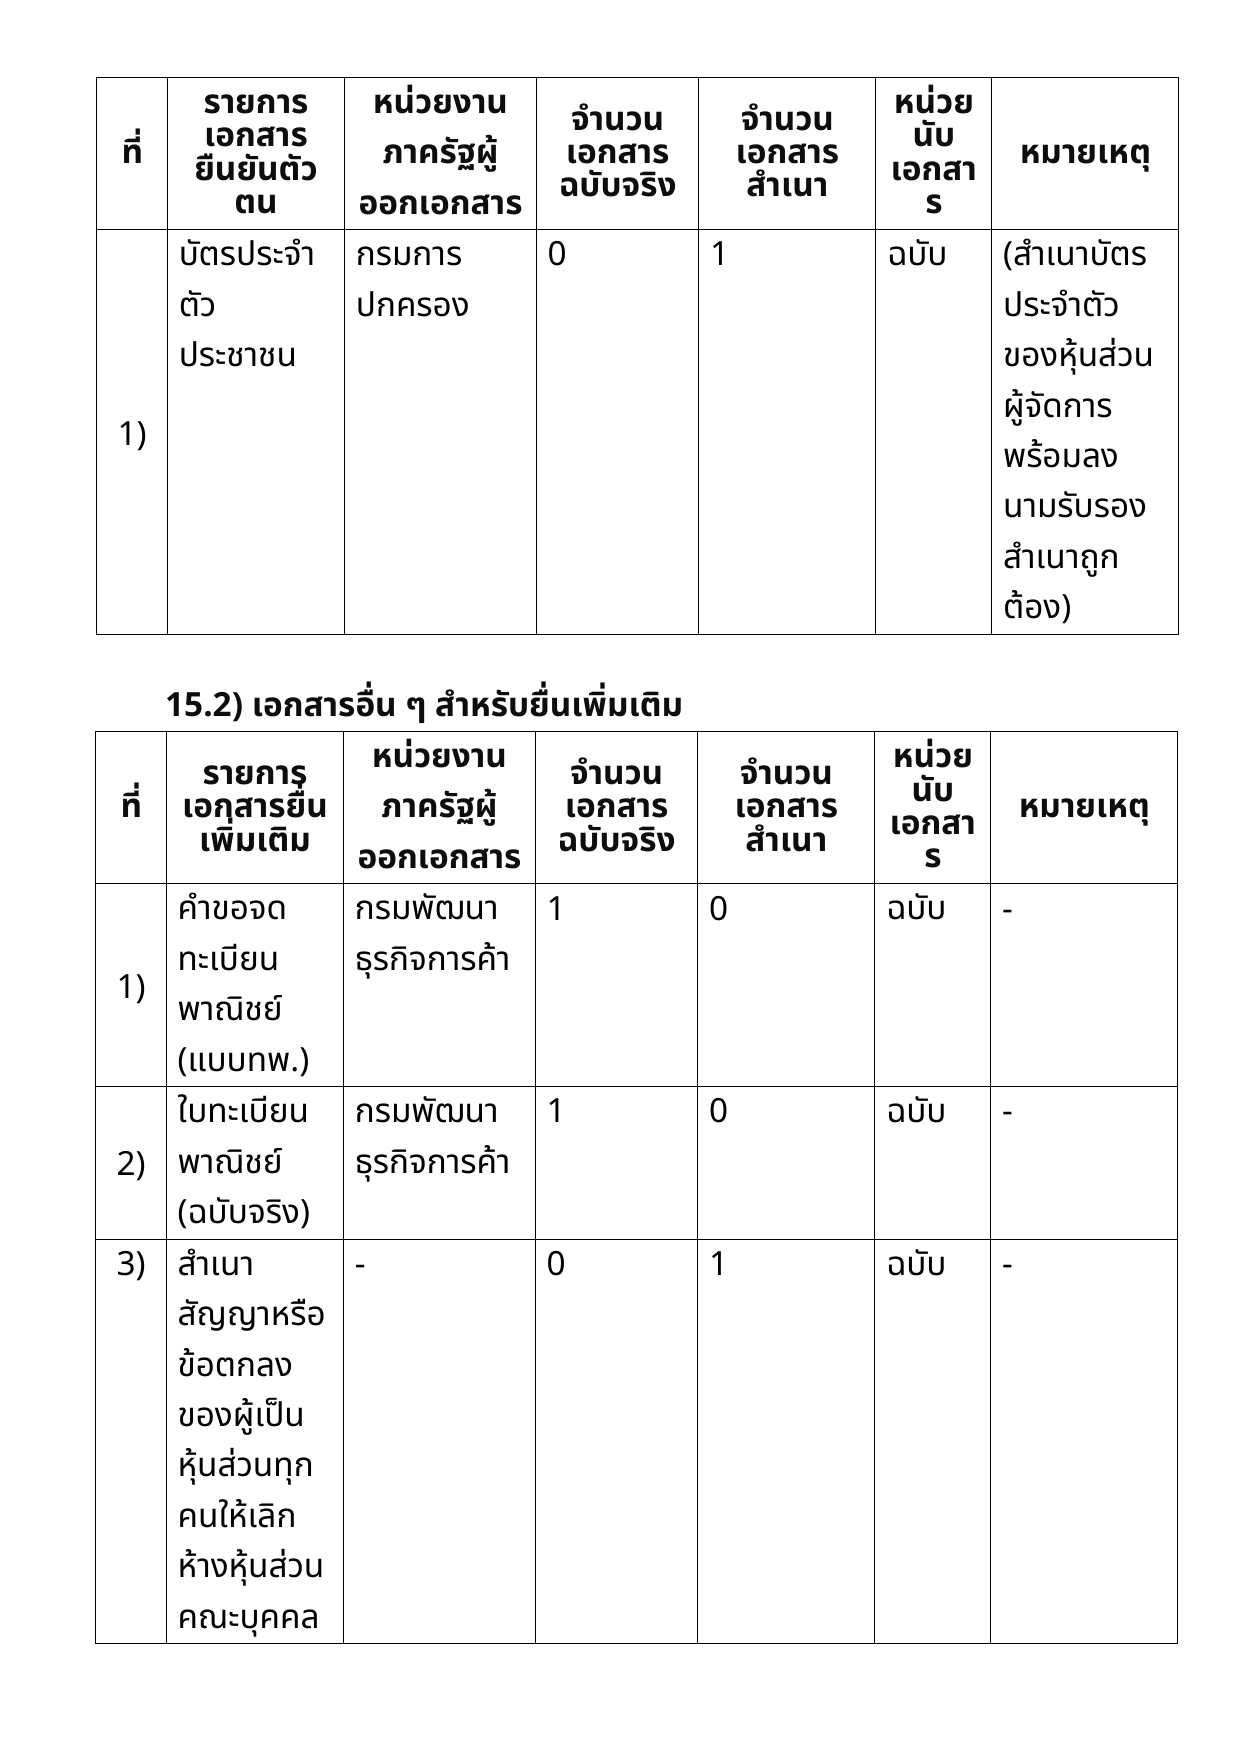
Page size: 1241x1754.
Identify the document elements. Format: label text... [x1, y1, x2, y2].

table_cell 1) [96, 884, 166, 1086]
table_header ที่ [97, 78, 167, 229]
table_cell 0 [698, 1087, 874, 1239]
table_header รายการเอกสารยืนยันตัวตน [168, 78, 344, 229]
table_cell ฉบับ [876, 230, 991, 634]
table_header จำนวนเอกสาร สำเนา [699, 78, 875, 229]
table_cell กรมการปกครอง [345, 230, 536, 634]
table_header หน่วยนับเอกสาร [876, 78, 991, 229]
table_cell 0 [536, 1240, 697, 1643]
table_cell - [991, 1240, 1177, 1643]
table_cell บัตรประจำตัวประชาชน [168, 230, 344, 634]
table_header รายการเอกสารยื่นเพิ่มเติม [167, 732, 343, 883]
table_header หน่วยงานภาครัฐผู้ออกเอกสาร [345, 78, 536, 229]
table_cell ฉบับ [875, 1087, 990, 1239]
table_cell กรมพัฒนาธุรกิจการค้า [344, 1087, 535, 1239]
table_header จำนวนเอกสาร ฉบับจริง [536, 732, 697, 883]
table_cell 0 [537, 230, 698, 634]
table_header หน่วยนับเอกสาร [875, 732, 990, 883]
table_cell (สำเนาบัตรประจำตัวของหุ้นส่วนผู้จัดการพร้อมลงนามรับรองสำเนาถูกต้อง) [992, 230, 1178, 634]
table_cell 0 [698, 884, 874, 1086]
table_cell 3) [96, 1240, 166, 1643]
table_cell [167, 1240, 343, 1643]
table_cell ฉบับ [875, 1240, 990, 1643]
table_cell - [344, 1240, 535, 1643]
table_cell - [991, 884, 1177, 1086]
text 15.2) เอกสารอื่น ๆ สำหรับยื่นเพิ่มเติม [165, 680, 1157, 731]
table_cell 1 [536, 1087, 697, 1239]
table_cell 1 [699, 230, 875, 634]
table_cell 1 [536, 884, 697, 1086]
table_header หน่วยงานภาครัฐผู้ออกเอกสาร [344, 732, 535, 883]
table_cell - [991, 1087, 1177, 1239]
table_cell กรมพัฒนาธุรกิจการค้า [344, 884, 535, 1086]
table_header หมายเหตุ [991, 732, 1177, 883]
table_header จำนวนเอกสาร สำเนา [698, 732, 874, 883]
table_cell คำขอจดทะเบียนพาณิชย์ (แบบทพ.) [167, 884, 343, 1086]
table_cell 1) [97, 230, 167, 634]
table_cell ใบทะเบียนพาณิชย์ (ฉบับจริง) [167, 1087, 343, 1239]
table_header จำนวนเอกสาร ฉบับจริง [537, 78, 698, 229]
table_cell 1 [698, 1240, 874, 1643]
table_cell ฉบับ [875, 884, 990, 1086]
table_cell 2) [96, 1087, 166, 1239]
table_header ที่ [96, 732, 166, 883]
table_header หมายเหตุ [992, 78, 1178, 229]
